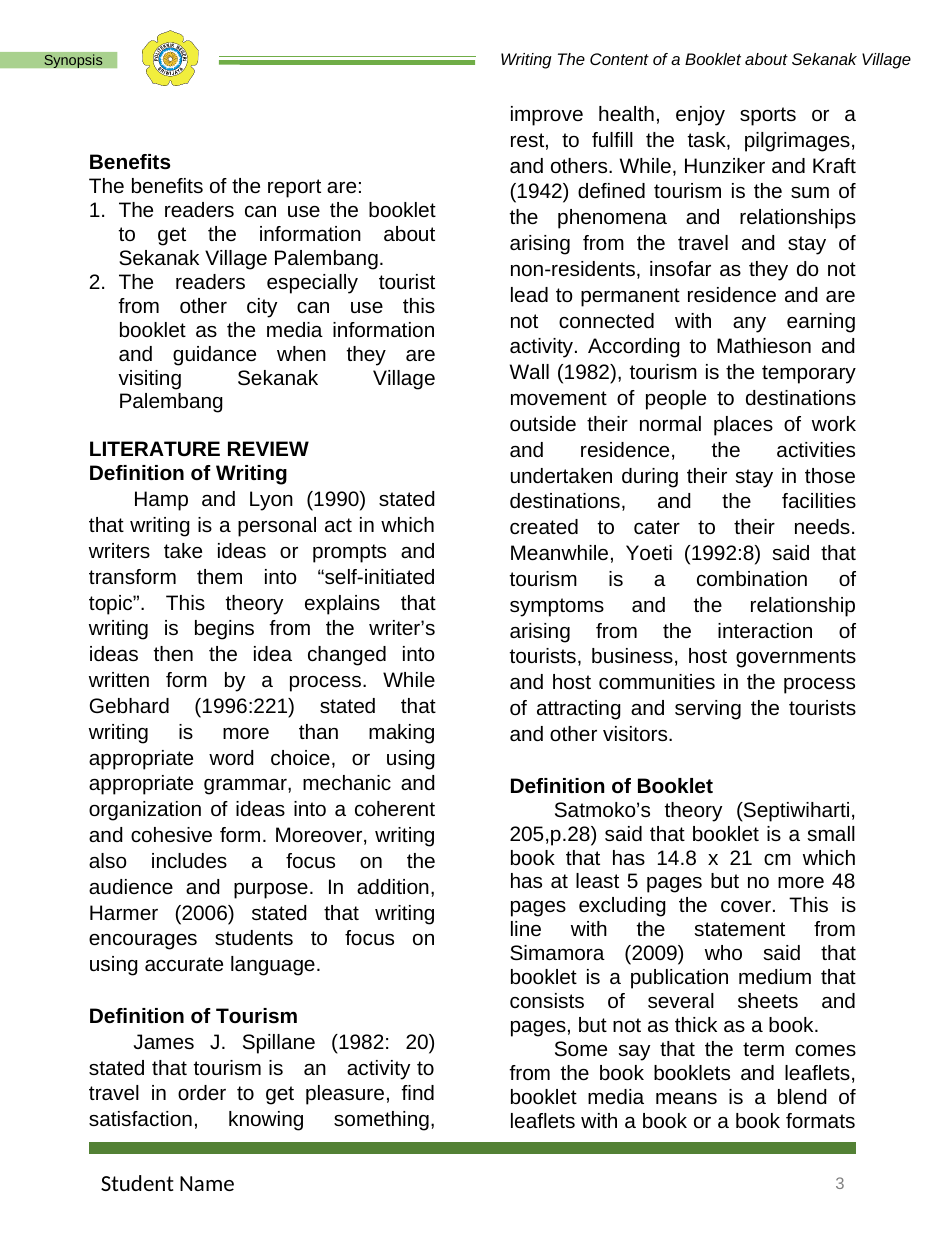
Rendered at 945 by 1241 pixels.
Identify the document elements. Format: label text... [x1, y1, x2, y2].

text The benefits of the report are: [89, 174, 436, 198]
text Definition of Booklet [509, 773, 856, 797]
text Satmoko’s theory (Septiwiharti, 205,p.28) said that booklet is a small book that has 14.8 x 21 cm which has at least 5 pages but no more 48 pages excluding the cover. This is line with the statement from Simamora (2009) who said that booklet is a publication medium that consists of several sheets and pages, but not as thick as a book. [509, 797, 856, 1037]
list The readers especially tourist from other city can use this booklet as the media information and guidance when they are visiting Sekanak Village Palembang [89, 269, 436, 413]
text LITERATURE REVIEW [89, 437, 436, 461]
text Definition of Writing [89, 461, 436, 485]
list The readers can use the booklet to get the information about Sekanak Village Palembang. [89, 198, 436, 269]
text Benefits [89, 150, 436, 174]
text Definition of Tourism [89, 1004, 436, 1028]
picture [141, 29, 199, 87]
text James J. Spillane (1982: 20) stated that tourism is an activity to travel in order to get pleasure, find satisfaction, knowing something, improve health, enjoy sports or a rest, to fulfill the task, pilgrimages, and others. While, Hunziker and Kraft (1942) defined tourism is the sum of the phenomena and relationships arising from the travel and stay of non-residents, insofar as they do not lead to permanent residence and are not connected with any earning activity. According to Mathieson and Wall (1982), tourism is the temporary movement of people to destinations outside their normal places of work and residence, the activities undertaken during their stay in those destinations, and the facilities created to cater to their needs. Meanwhile, Yoeti (1992:8) said that tourism is a combination of symptoms and the relationship arising from the interaction of tourists, business, host governments and host communities in the process of attracting and serving the tourists and other visitors. [509, 102, 856, 746]
text Hamp and Lyon (1990) stated that writing is a personal act in which writers take ideas or prompts and transform them into “self-initiated topic”. This theory explains that writing is begins from the writer’s ideas then the idea changed into written form by a process. While Gebhard (1996:221) stated that writing is more than making appropriate word choice, or using appropriate grammar, mechanic and organization of ideas into a coherent and cohesive form. Moreover, writing also includes a focus on the audience and purpose. In addition, Harmer (2006) stated that writing encourages students to focus on using accurate language. [89, 487, 436, 976]
